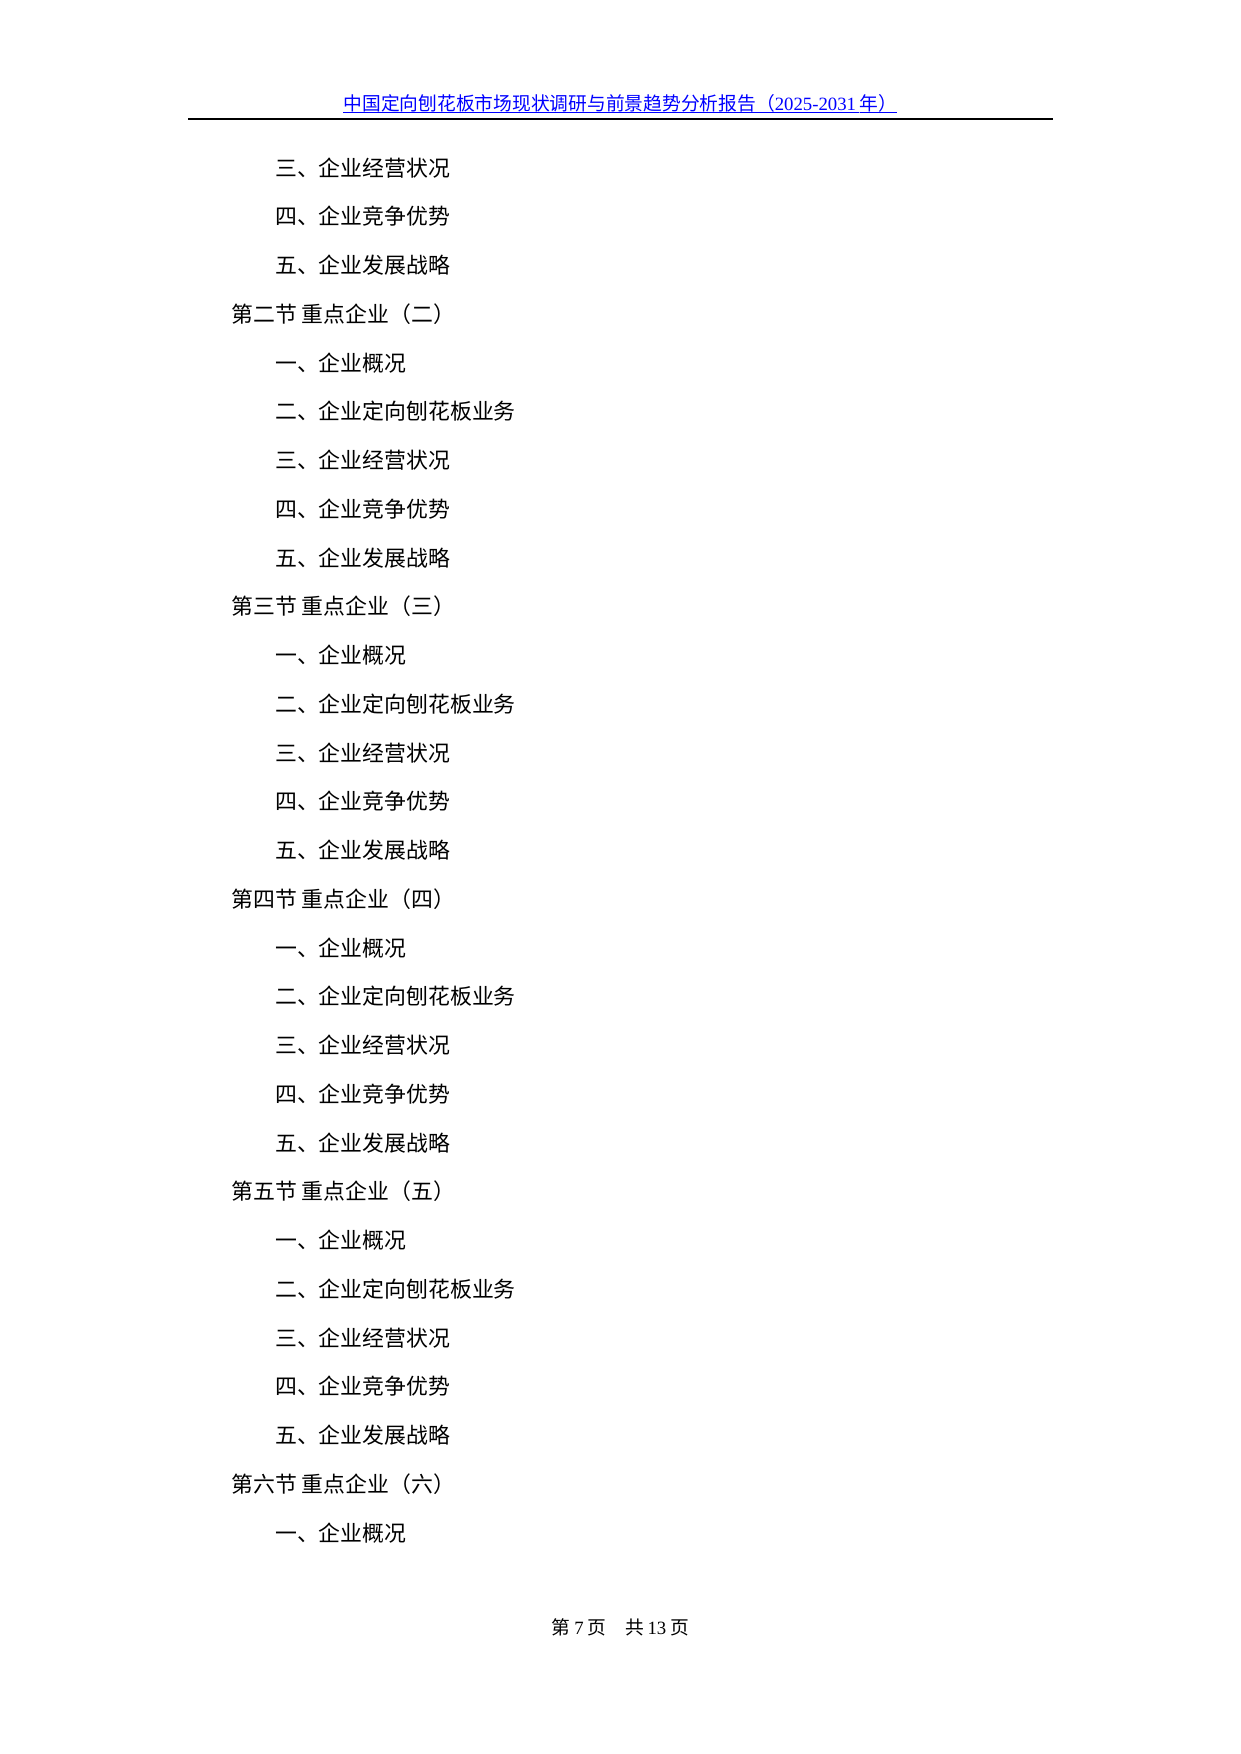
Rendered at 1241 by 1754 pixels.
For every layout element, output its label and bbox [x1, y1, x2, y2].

text [187, 150, 1053, 1548]
